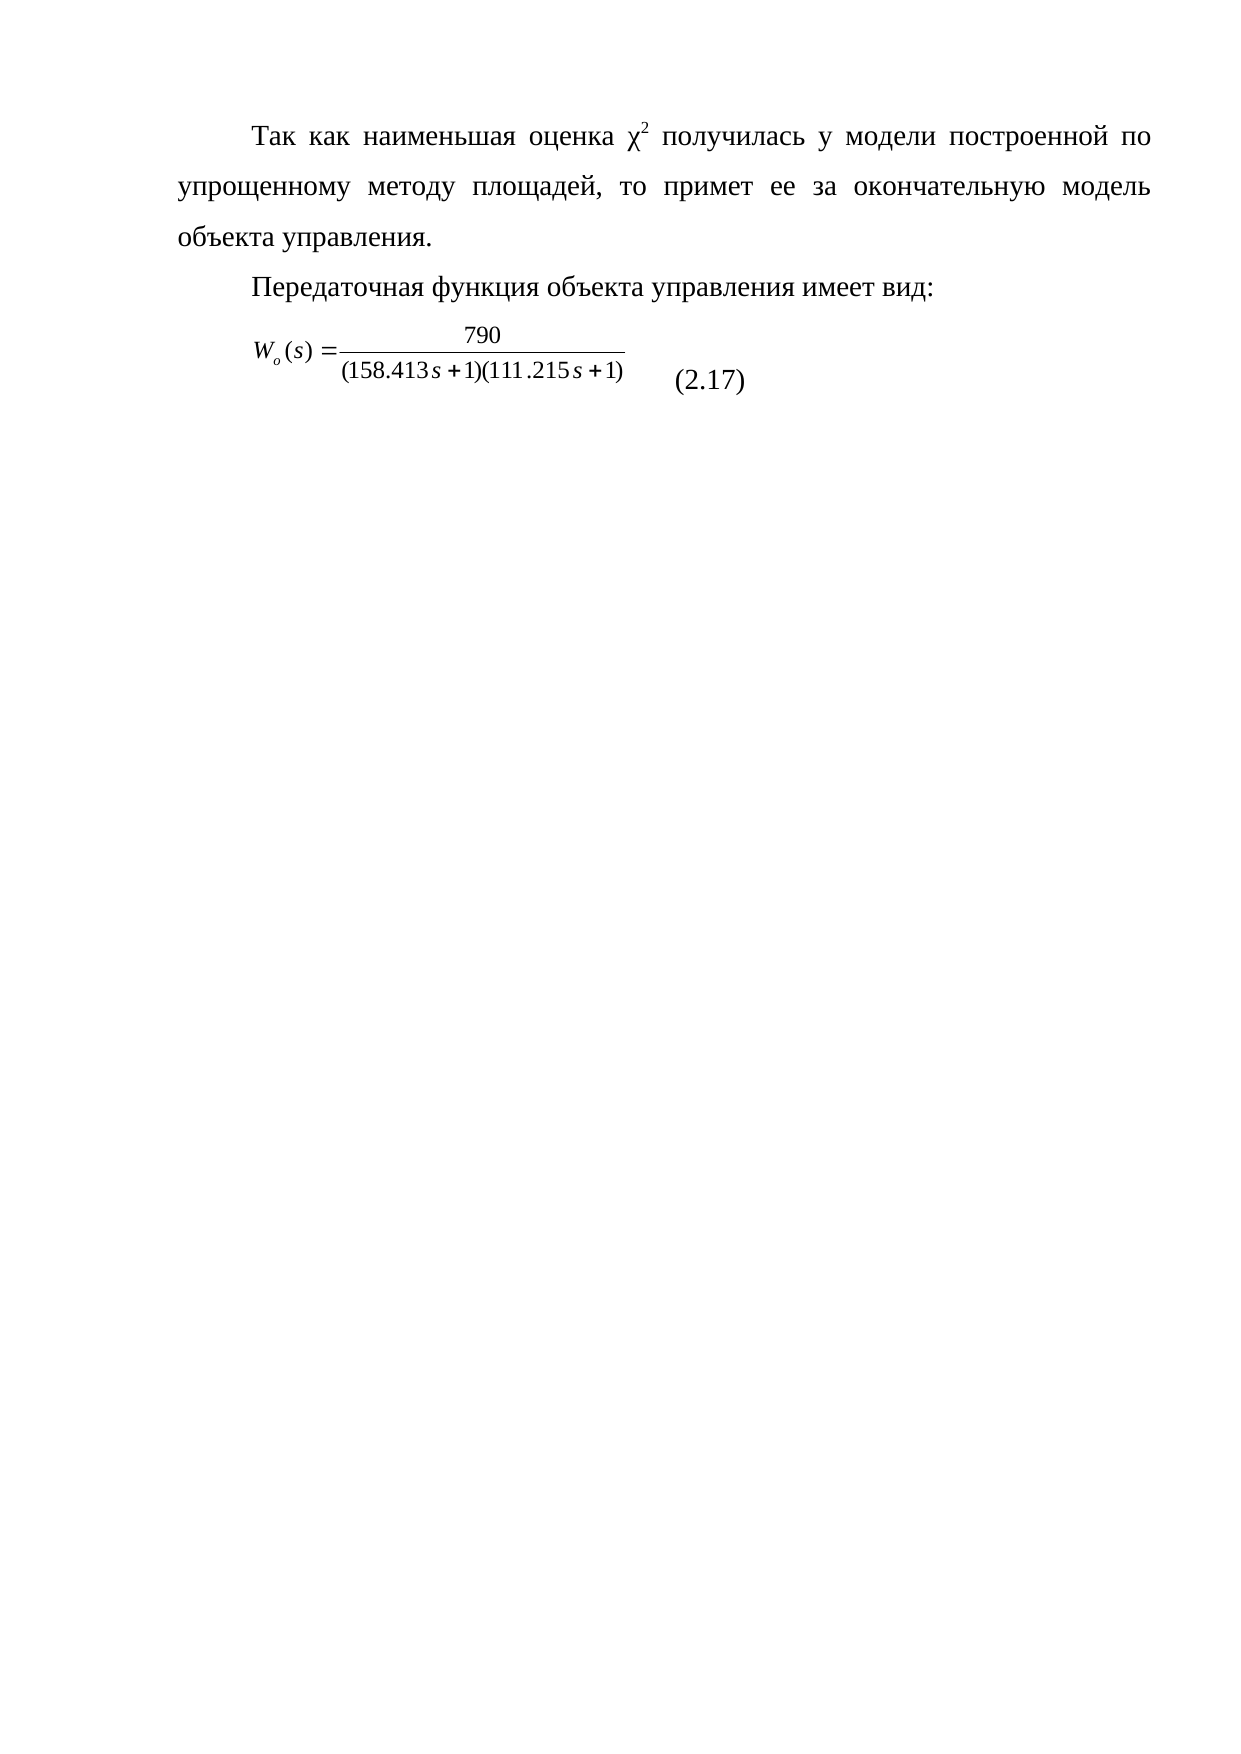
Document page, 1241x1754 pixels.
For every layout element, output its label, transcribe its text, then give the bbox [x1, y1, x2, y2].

text Так как наименьшая оценка χ2 получилась у модели построенной по упрощенному методу площадей, то примет ее за окончательную модель объекта управления. [177, 118, 1152, 252]
text Передаточная функция объекта управления имеет вид: [177, 269, 1152, 303]
text (2.17) [177, 319, 1152, 396]
